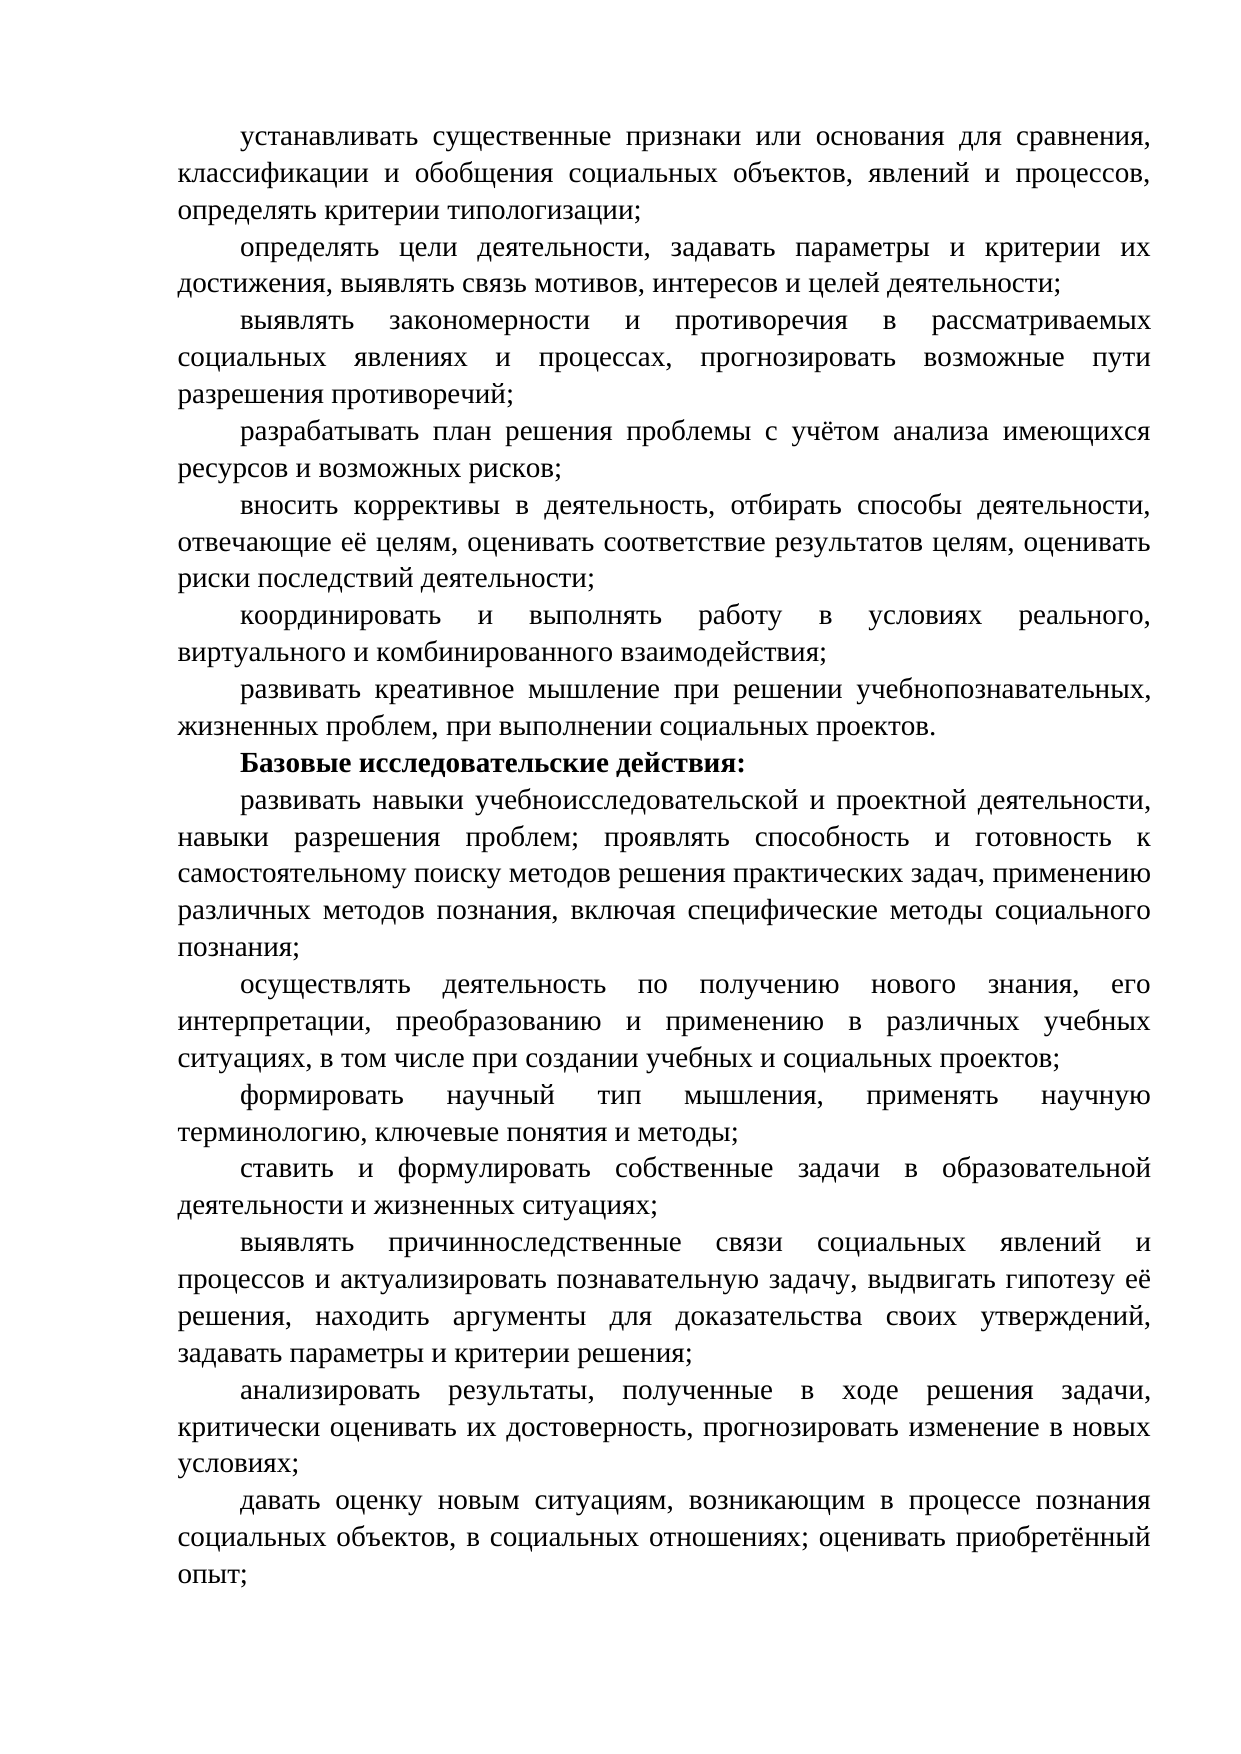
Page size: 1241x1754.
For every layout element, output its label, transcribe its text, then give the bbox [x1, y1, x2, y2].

text разрабатывать план решения проблемы с учётом анализа имеющихся ресурсов и возможных рисков; [177, 413, 1152, 483]
text Базовые исследовательские действия: [177, 745, 1152, 778]
text устанавливать существенные признаки или основания для сравнения, классификации и обобщения социальных объектов, явлений и процессов, определять критерии типологизации; [177, 118, 1152, 225]
text ставить и формулировать собственные задачи в образовательной деятельности и жизненных ситуациях; [177, 1151, 1152, 1221]
text определять цели деятельности, задавать параметры и критерии их достижения, выявлять связь мотивов, интересов и целей деятельности; [177, 229, 1152, 299]
text осуществлять деятельность по получению нового знания, его интерпретации, преобразованию и применению в различных учебных ситуациях, в том числе при создании учебных и социальных проектов; [177, 966, 1152, 1073]
text развивать креативное мышление при решении учебно­познавательных, жизненных проблем, при выполнении социальных проектов. [177, 671, 1152, 742]
text координировать и выполнять работу в условиях реального, виртуального и комбинированного взаимодействия; [177, 597, 1152, 668]
text давать оценку новым ситуациям, возникающим в процессе познания социальных объектов, в социальных отношениях; оценивать приобретённый опыт; [177, 1482, 1152, 1590]
text развивать навыки учебно­исследовательской и проектной деятельности, навыки разрешения проблем; проявлять способность и готовность к самостоятельному поиску методов решения практических задач, применению различных методов познания, включая специфические методы социального познания; [177, 782, 1152, 963]
text выявлять причинно­следственные связи социальных явлений и процессов и актуализировать познавательную задачу, выдвигать гипотезу её решения, находить аргументы для доказательства своих утверждений, задавать параметры и критерии решения; [177, 1224, 1152, 1368]
text анализировать результаты, полученные в ходе решения задачи, критически оценивать их достоверность, прогнозировать изменение в новых условиях; [177, 1372, 1152, 1479]
text формировать научный тип мышления, применять научную терминологию, ключевые понятия и методы; [177, 1077, 1152, 1147]
text выявлять закономерности и противоречия в рассматриваемых социальных явлениях и процессах, прогнозировать возможные пути разрешения противоречий; [177, 302, 1152, 410]
text вносить коррективы в деятельность, отбирать способы деятельности, отвечающие её целям, оценивать соответствие результатов целям, оценивать риски последствий деятельности; [177, 487, 1152, 594]
